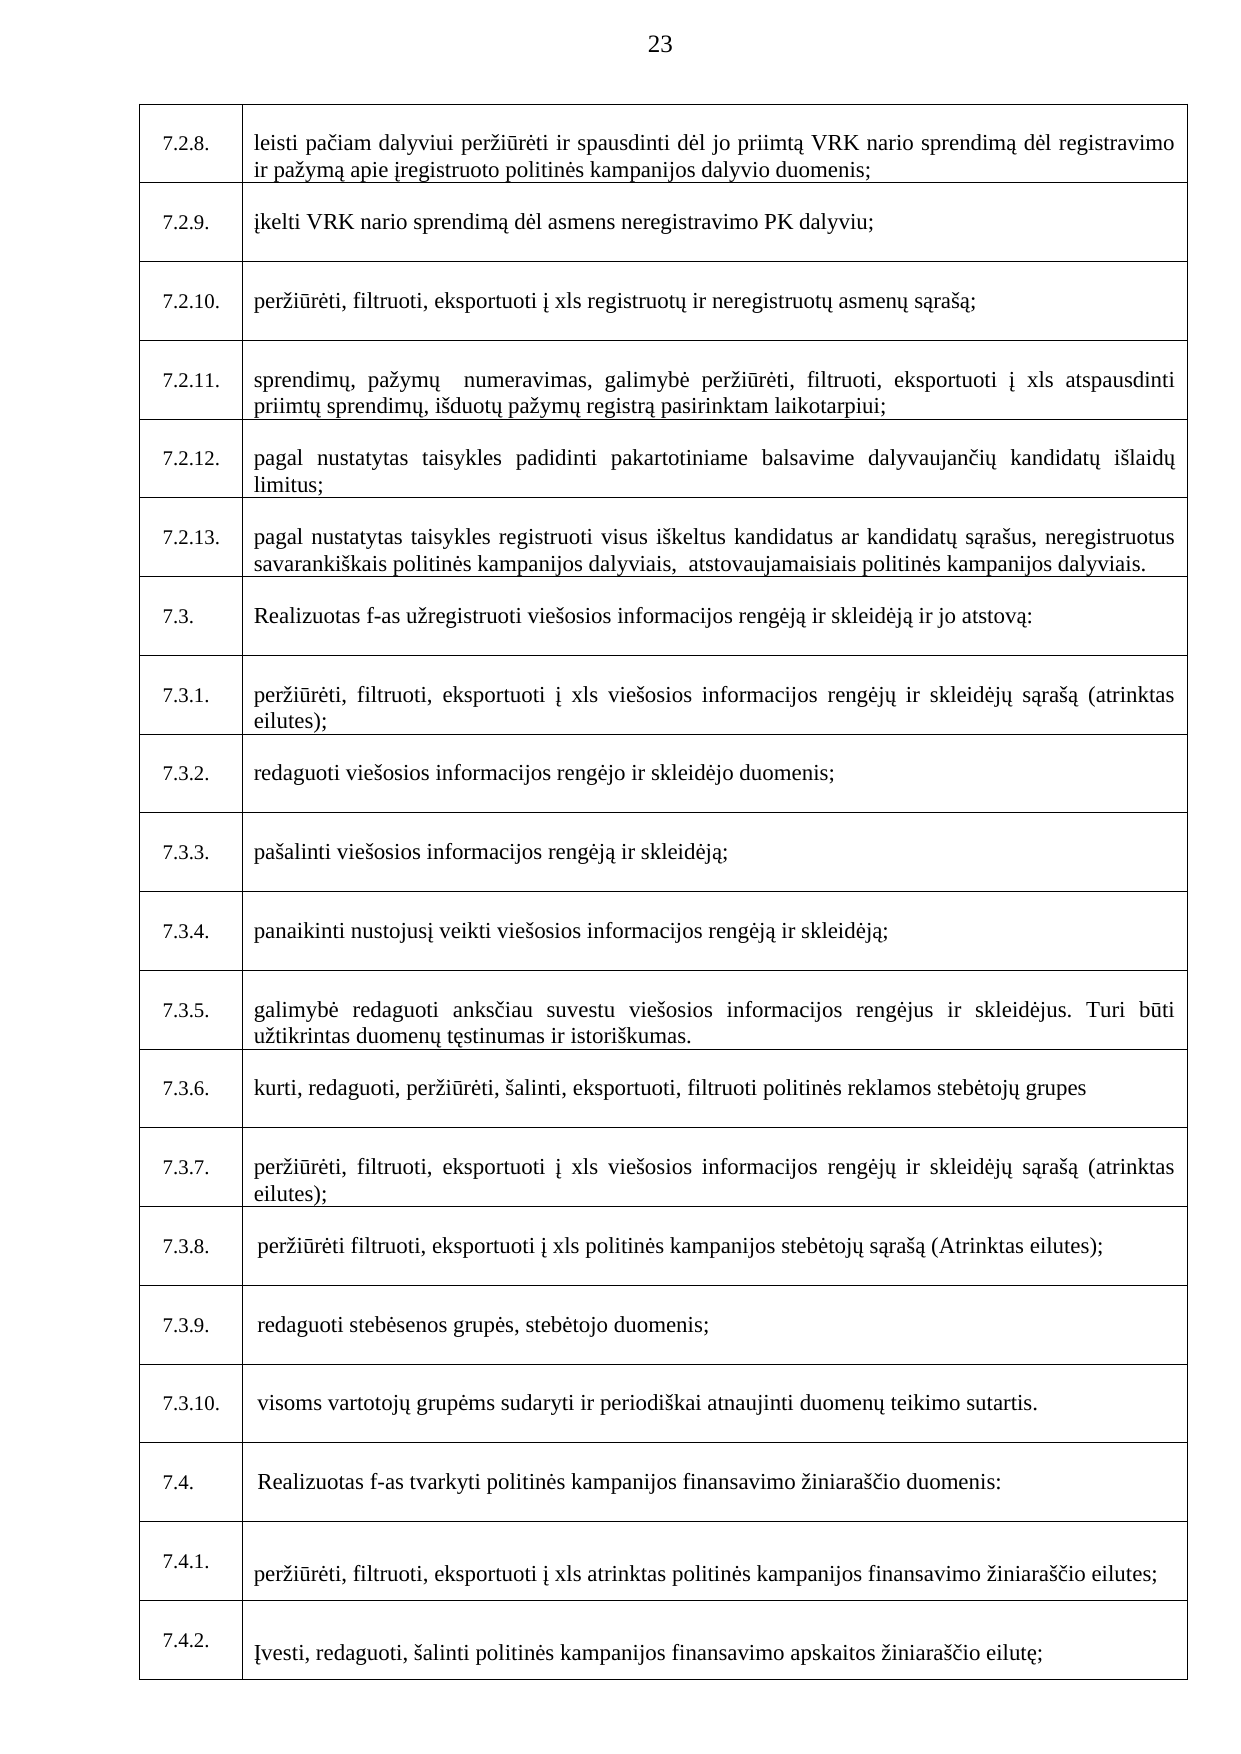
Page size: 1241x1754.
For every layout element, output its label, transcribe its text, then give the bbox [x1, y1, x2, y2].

table_cell [140, 1443, 242, 1521]
table_cell [140, 892, 242, 970]
table_cell peržiūrėti, filtruoti, eksportuoti į xls viešosios informacijos rengėjų ir skleidėjų sąrašą (atrinktas eilutes); [243, 656, 1187, 733]
table_cell peržiūrėti filtruoti, eksportuoti į xls politinės kampanijos stebėtojų sąrašą (Atrinktas eilutes); [243, 1207, 1187, 1285]
table_cell [140, 262, 242, 340]
table_cell sprendimų, pažymų numeravimas, galimybė peržiūrėti, filtruoti, eksportuoti į xls atspausdinti priimtų sprendimų, išduotų pažymų registrą pasirinktam laikotarpiui; [243, 341, 1187, 418]
table_cell Realizuotas f-as užregistruoti viešosios informacijos rengėją ir skleidėją ir jo atstovą: [243, 577, 1187, 655]
table_cell kurti, redaguoti, peržiūrėti, šalinti, eksportuoti, filtruoti politinės reklamos stebėtojų grupes [243, 1050, 1187, 1127]
table_cell peržiūrėti, filtruoti, eksportuoti į xls atrinktas politinės kampanijos finansavimo žiniaraščio eilutes; [243, 1522, 1187, 1600]
table_cell panaikinti nustojusį veikti viešosios informacijos rengėją ir skleidėją; [243, 892, 1187, 970]
table_cell peržiūrėti, filtruoti, eksportuoti į xls registruotų ir neregistruotų asmenų sąrašą; [243, 262, 1187, 340]
table_cell [140, 1286, 242, 1363]
table_cell [140, 1050, 242, 1127]
table_cell [140, 1207, 242, 1285]
table_cell redaguoti viešosios informacijos rengėjo ir skleidėjo duomenis; [243, 735, 1187, 812]
table_cell [140, 341, 242, 418]
table_cell [140, 813, 242, 891]
table_cell [140, 420, 242, 497]
table_cell [140, 656, 242, 733]
table_cell pagal nustatytas taisykles padidinti pakartotiniame balsavime dalyvaujančių kandidatų išlaidų limitus; [243, 420, 1187, 497]
table_cell leisti pačiam dalyviui peržiūrėti ir spausdinti dėl jo priimtą VRK nario sprendimą dėl registravimo ir pažymą apie įregistruoto politinės kampanijos dalyvio duomenis; [243, 105, 1187, 182]
table_cell galimybė redaguoti anksčiau suvestu viešosios informacijos rengėjus ir skleidėjus. Turi būti užtikrintas duomenų tęstinumas ir istoriškumas. [243, 971, 1187, 1048]
table_cell [140, 105, 242, 182]
table_cell [140, 1522, 242, 1600]
table_cell Įvesti, redaguoti, šalinti politinės kampanijos finansavimo apskaitos žiniaraščio eilutę; [243, 1601, 1187, 1678]
table_cell peržiūrėti, filtruoti, eksportuoti į xls viešosios informacijos rengėjų ir skleidėjų sąrašą (atrinktas eilutes); [243, 1128, 1187, 1206]
table_cell [140, 971, 242, 1048]
table_cell [140, 1128, 242, 1206]
table_cell visoms vartotojų grupėms sudaryti ir periodiškai atnaujinti duomenų teikimo sutartis. [243, 1365, 1187, 1442]
table_cell pagal nustatytas taisykles registruoti visus iškeltus kandidatus ar kandidatų sąrašus, neregistruotus savarankiškais politinės kampanijos dalyviais, atstovaujamaisiais politinės kampanijos dalyviais. [243, 498, 1187, 576]
table_cell pašalinti viešosios informacijos rengėją ir skleidėją; [243, 813, 1187, 891]
table_cell [140, 735, 242, 812]
table_cell Realizuotas f-as tvarkyti politinės kampanijos finansavimo žiniaraščio duomenis: [243, 1443, 1187, 1521]
table_cell [140, 577, 242, 655]
table_cell [140, 1365, 242, 1442]
table_cell [140, 1601, 242, 1678]
table_cell redaguoti stebėsenos grupės, stebėtojo duomenis; [243, 1286, 1187, 1363]
table_cell [140, 183, 242, 261]
table_cell [140, 498, 242, 576]
table_cell įkelti VRK nario sprendimą dėl asmens neregistravimo PK dalyviu; [243, 183, 1187, 261]
